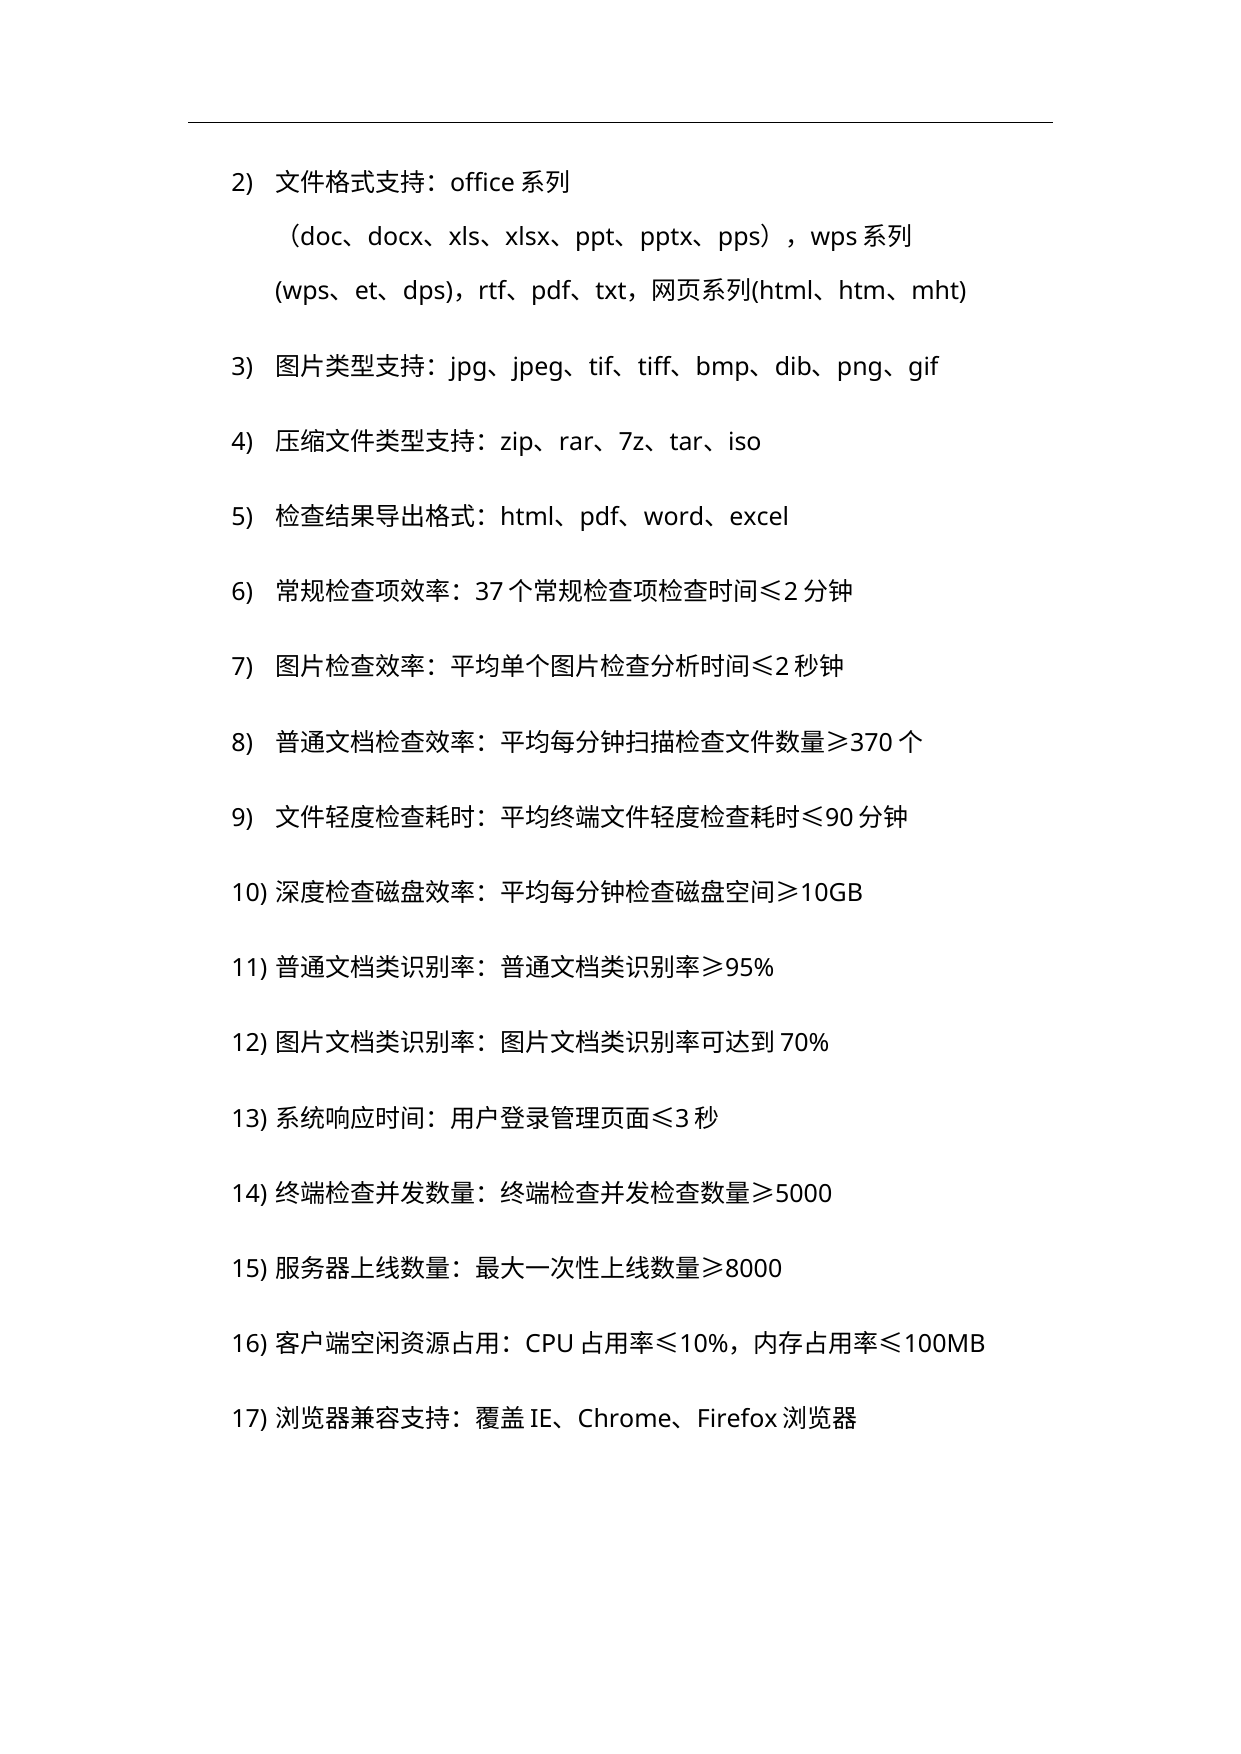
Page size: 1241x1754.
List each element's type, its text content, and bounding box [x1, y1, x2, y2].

list 压缩文件类型支持：zip、rar、7z、tar、iso [231, 421, 1053, 457]
list 文件轻度检查耗时：平均终端文件轻度检查耗时≤90分钟 [231, 797, 1053, 833]
list 深度检查磁盘效率：平均每分钟检查磁盘空间≥10GB [231, 872, 1053, 909]
list 普通文档类识别率：普通文档类识别率≥95% [231, 948, 1053, 984]
list 检查结果导出格式：html、pdf、word、excel [231, 496, 1053, 533]
list 浏览器兼容支持：覆盖IE、Chrome、Firefox浏览器 [231, 1399, 1053, 1435]
list 图片类型支持：jpg、jpeg、tif、tiff、bmp、dib、png、gif [231, 346, 1053, 382]
list 客户端空闲资源占用：CPU占用率≤10%，内存占用率≤100MB [231, 1324, 1053, 1360]
list 文件格式支持：office系列（doc、docx、xls、xlsx、ppt、pptx、pps），wps系列(wps、et、dps)，rtf、pdf、txt，网页系列(html、htm、mht) [231, 162, 1053, 307]
list 服务器上线数量：最大一次性上线数量≥8000 [231, 1248, 1053, 1285]
list 普通文档检查效率：平均每分钟扫描检查文件数量≥370个 [231, 722, 1053, 758]
list 系统响应时间：用户登录管理页面≤3秒 [231, 1098, 1053, 1134]
list 图片文档类识别率：图片文档类识别率可达到70% [231, 1023, 1053, 1059]
list 图片检查效率：平均单个图片检查分析时间≤2秒钟 [231, 647, 1053, 683]
list 常规检查项效率：37个常规检查项检查时间≤2分钟 [231, 572, 1053, 608]
list 终端检查并发数量：终端检查并发检查数量≥5000 [231, 1173, 1053, 1209]
